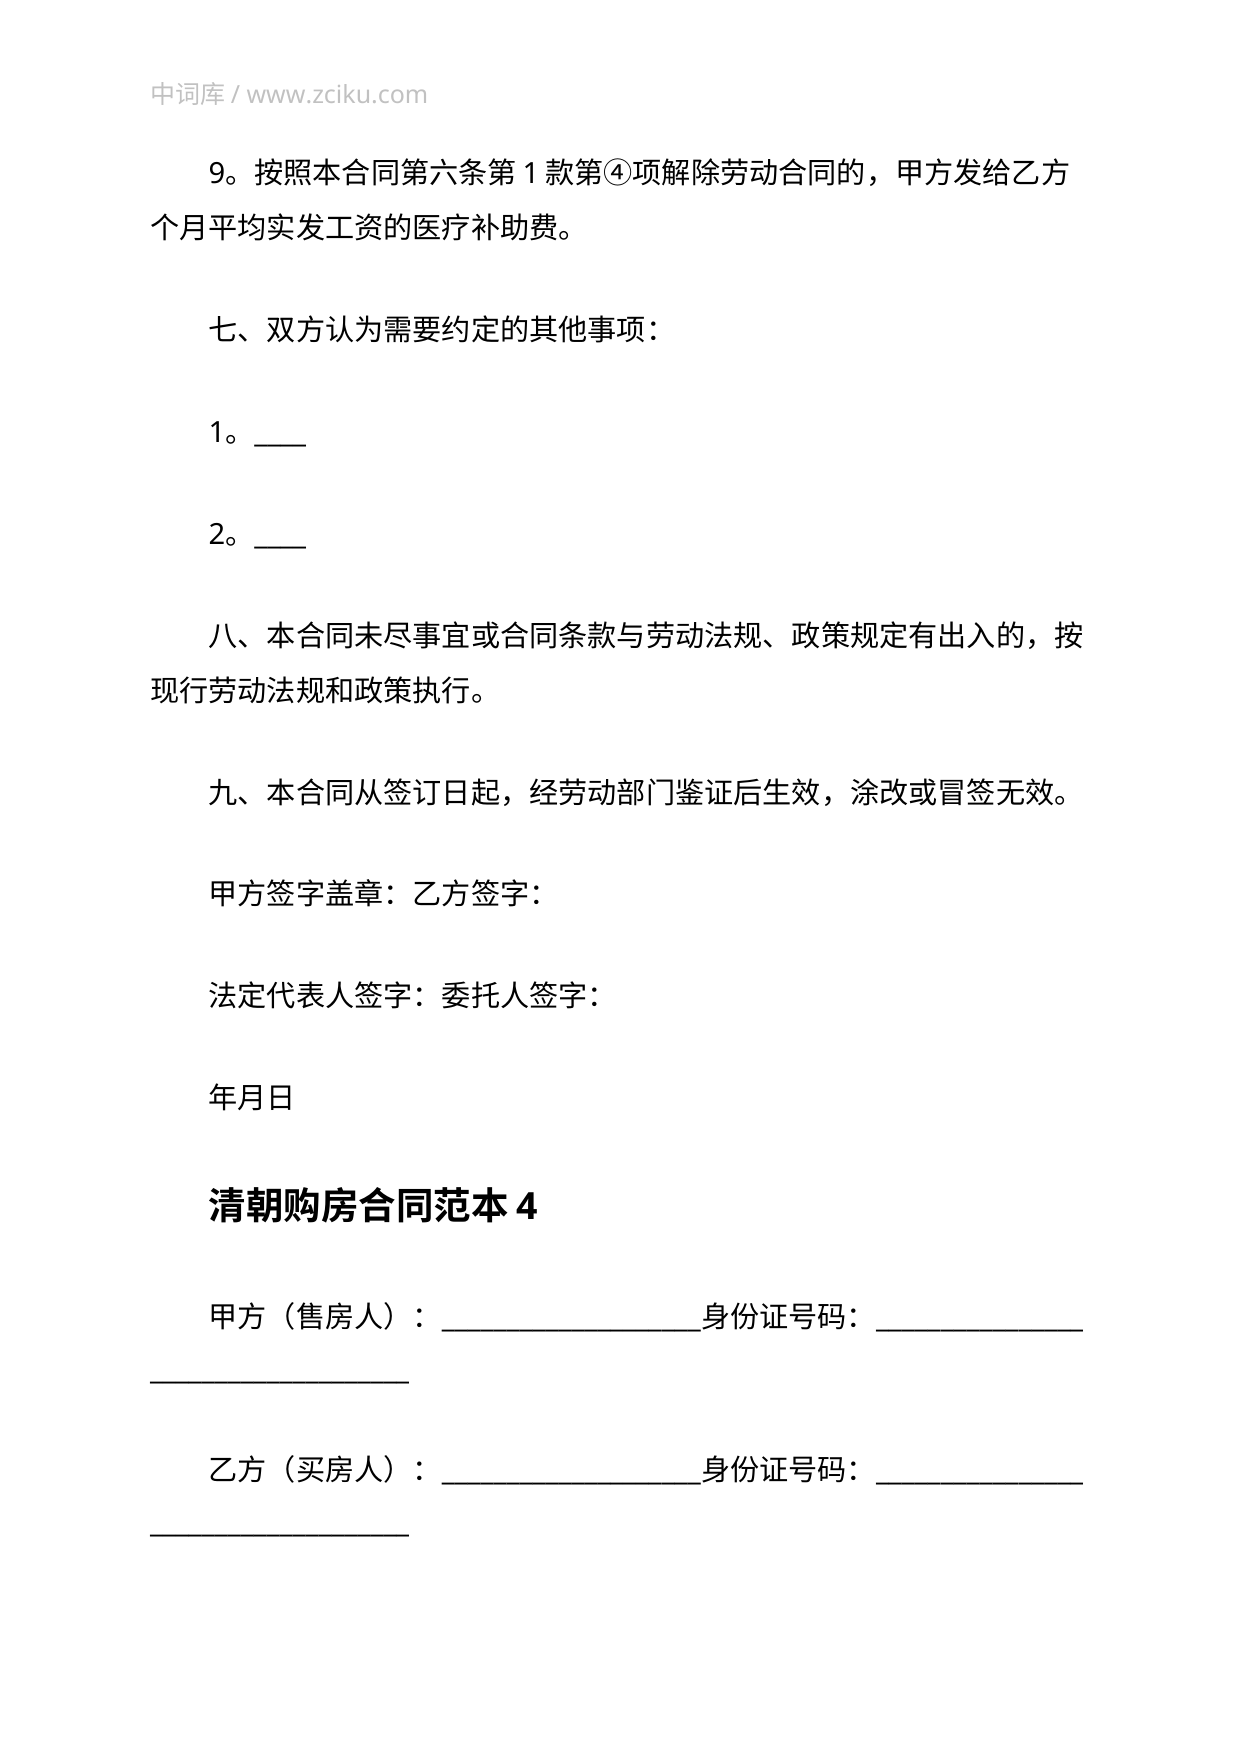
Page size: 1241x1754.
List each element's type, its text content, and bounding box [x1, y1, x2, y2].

text 乙方（买房人）：____________________身份证号码：____________________________________ [150, 1447, 1090, 1541]
text 七、双方认为需要约定的其他事项： [150, 307, 1090, 349]
text 清朝购房合同范本4 [150, 1176, 1090, 1231]
text 八、本合同未尽事宜或合同条款与劳动法规、政策规定有出入的，按现行劳动法规和政策执行。 [150, 612, 1090, 710]
text 1。____ [150, 408, 1090, 451]
text 2。____ [150, 511, 1090, 553]
text 甲方签字盖章：乙方签字： [150, 871, 1090, 913]
text 9。按照本合同第六条第1款第④项解除劳动合同的，甲方发给乙方个月平均实发工资的医疗补助费。 [150, 150, 1090, 247]
text 九、本合同从签订日起，经劳动部门鉴证后生效，涂改或冒签无效。 [150, 769, 1090, 811]
text 法定代表人签字：委托人签字： [150, 973, 1090, 1015]
text 年月日 [150, 1074, 1090, 1117]
text 甲方（售房人）：____________________身份证号码：____________________________________ [150, 1294, 1090, 1388]
